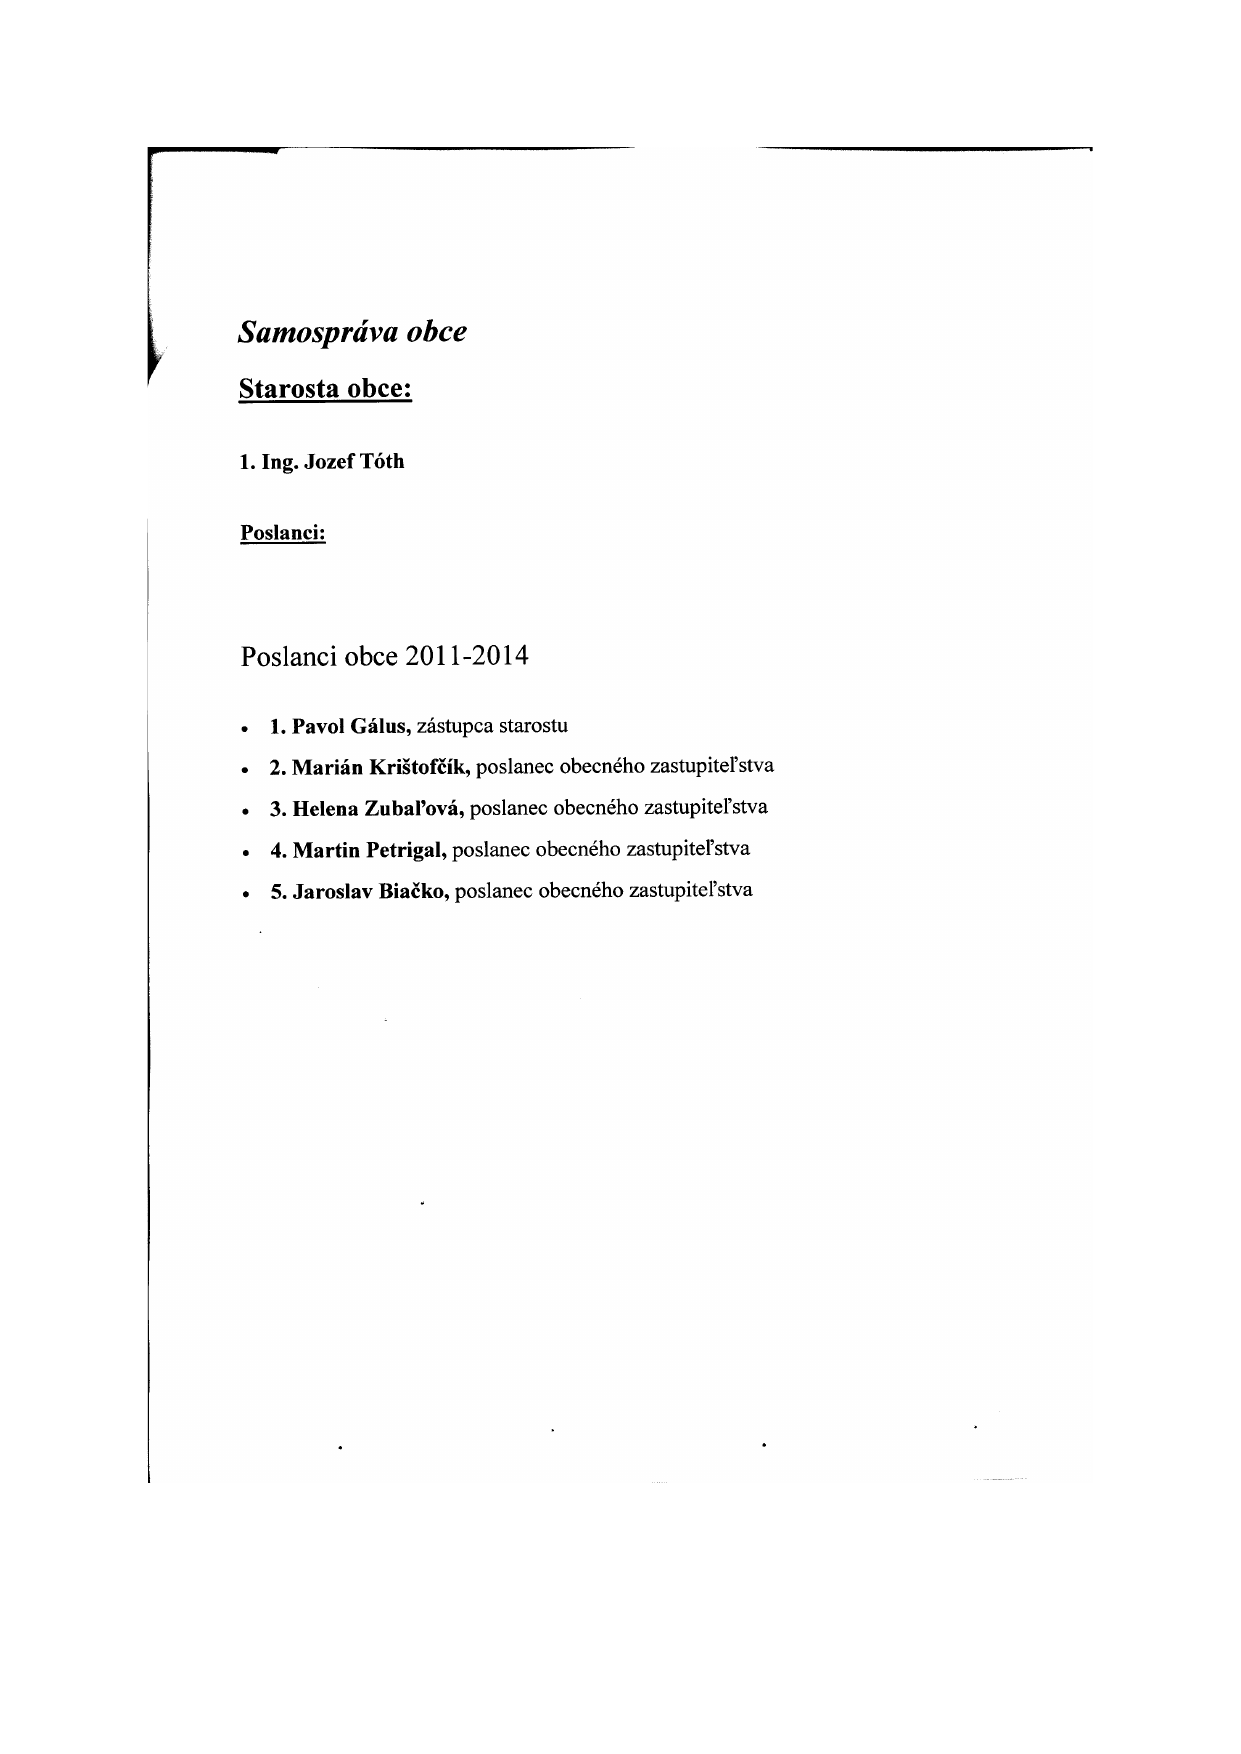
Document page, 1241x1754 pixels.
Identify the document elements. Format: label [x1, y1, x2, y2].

picture [147, 147, 1093, 1483]
